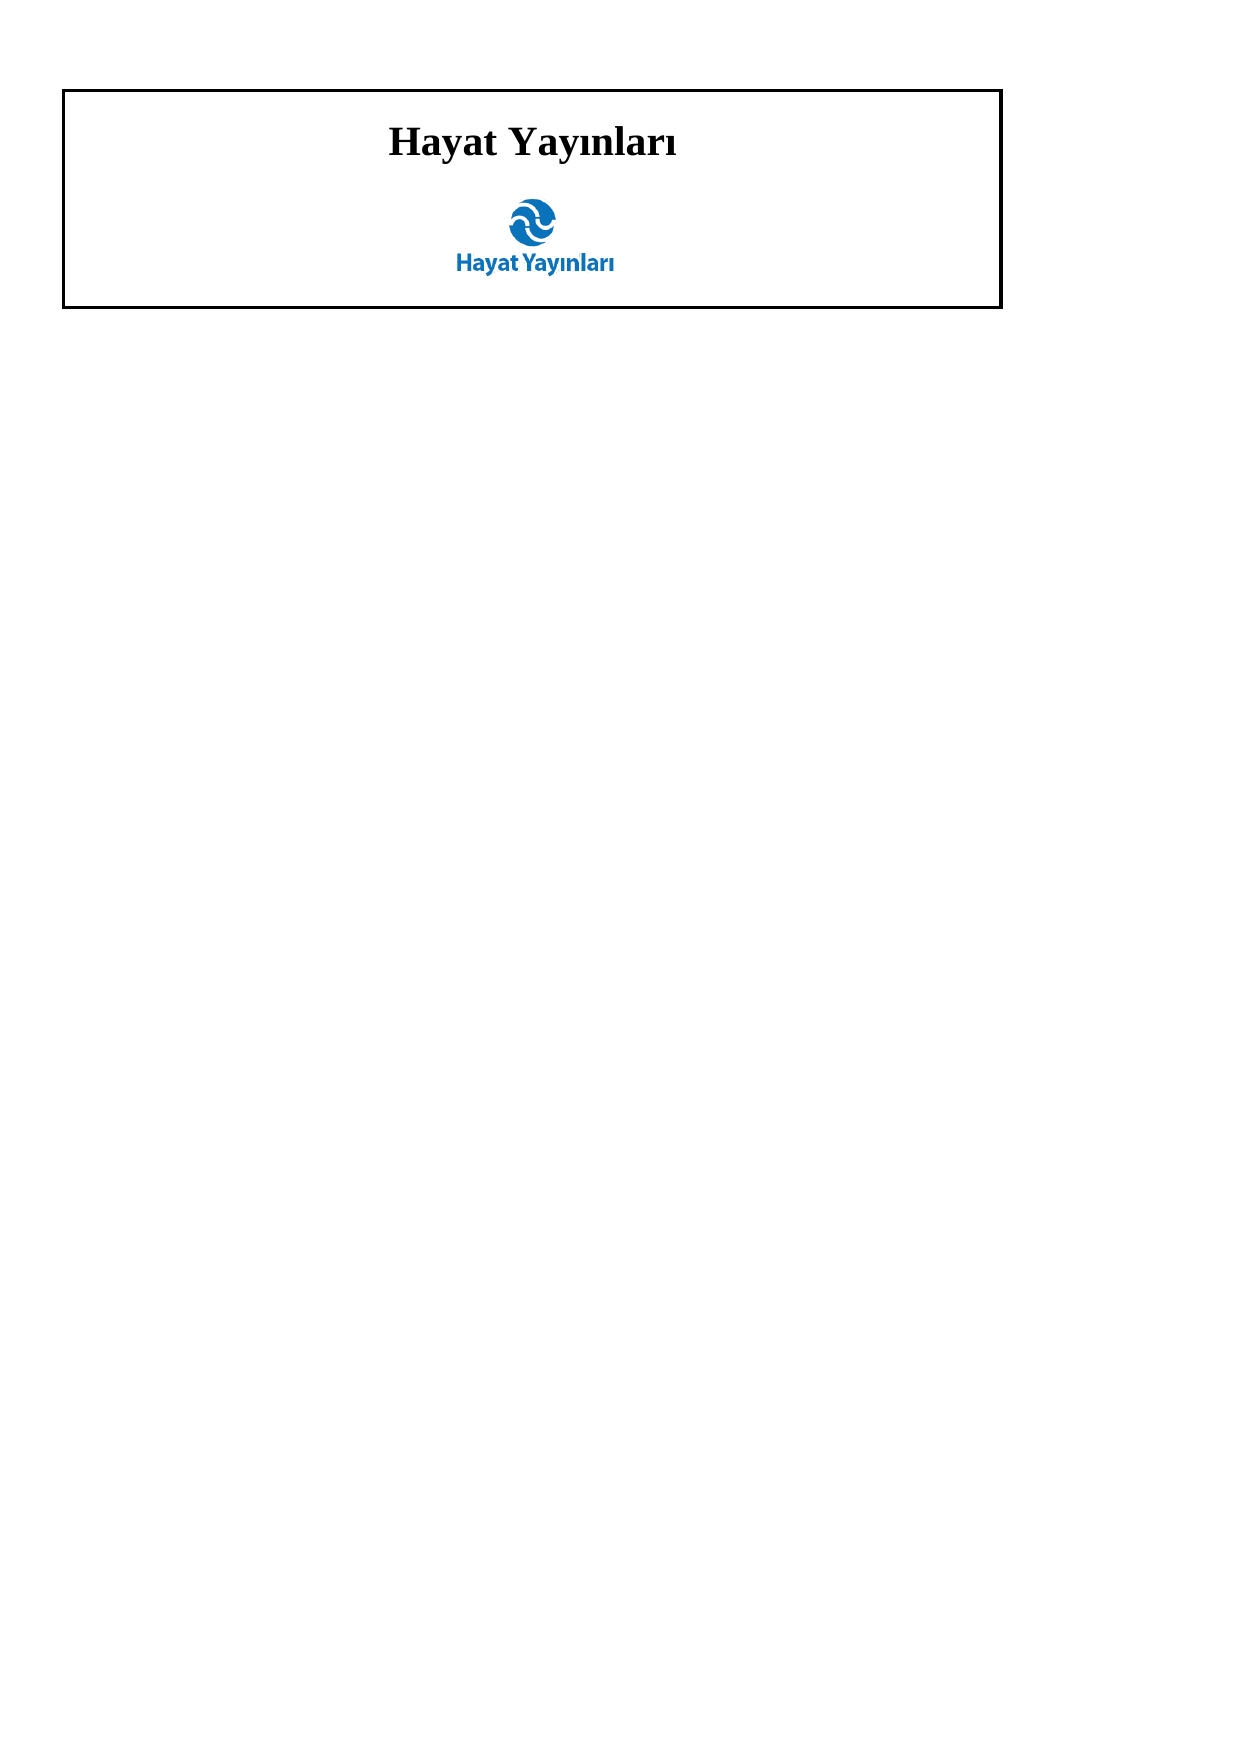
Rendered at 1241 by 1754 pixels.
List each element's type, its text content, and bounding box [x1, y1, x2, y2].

table_cell Hayat Yayınları [65, 92, 999, 306]
picture [428, 193, 637, 281]
